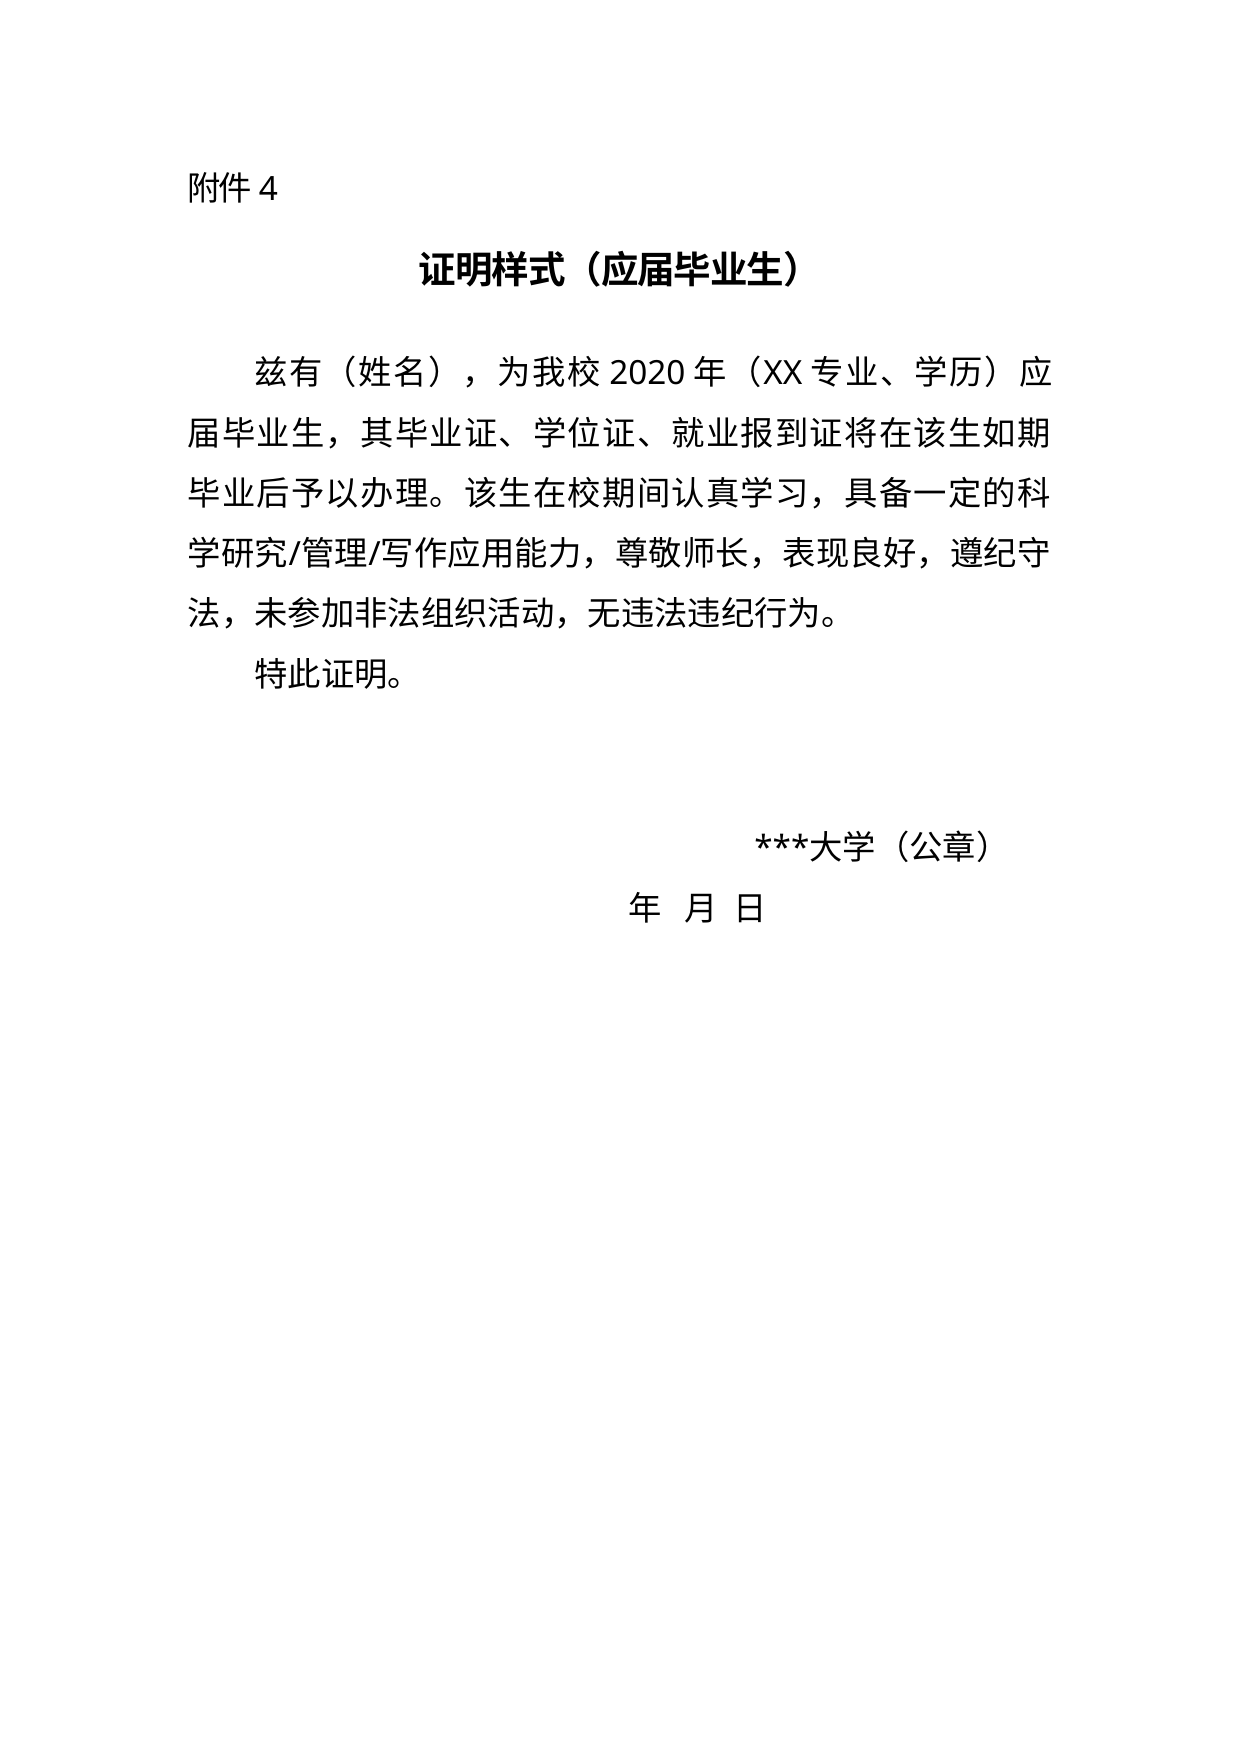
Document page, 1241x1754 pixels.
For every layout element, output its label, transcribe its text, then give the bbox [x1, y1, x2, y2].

text 兹有（姓名），为我校2020年（XX专业、学历）应届毕业生，其毕业证、学位证、就业报到证将在该生如期毕业后予以办理。该生在校期间认真学习，具备一定的科学研究/管理/写作应用能力，尊敬师长，表现良好，遵纪守法，未参加非法组织活动，无违法违纪行为。 [187, 346, 1053, 635]
text 特此证明。 [187, 647, 1053, 696]
text 证明样式（应届毕业生） [187, 235, 1053, 300]
text 附件4 [187, 162, 1053, 210]
text ***大学（公章） [187, 821, 1053, 869]
text 年 月 日 [187, 882, 1053, 930]
